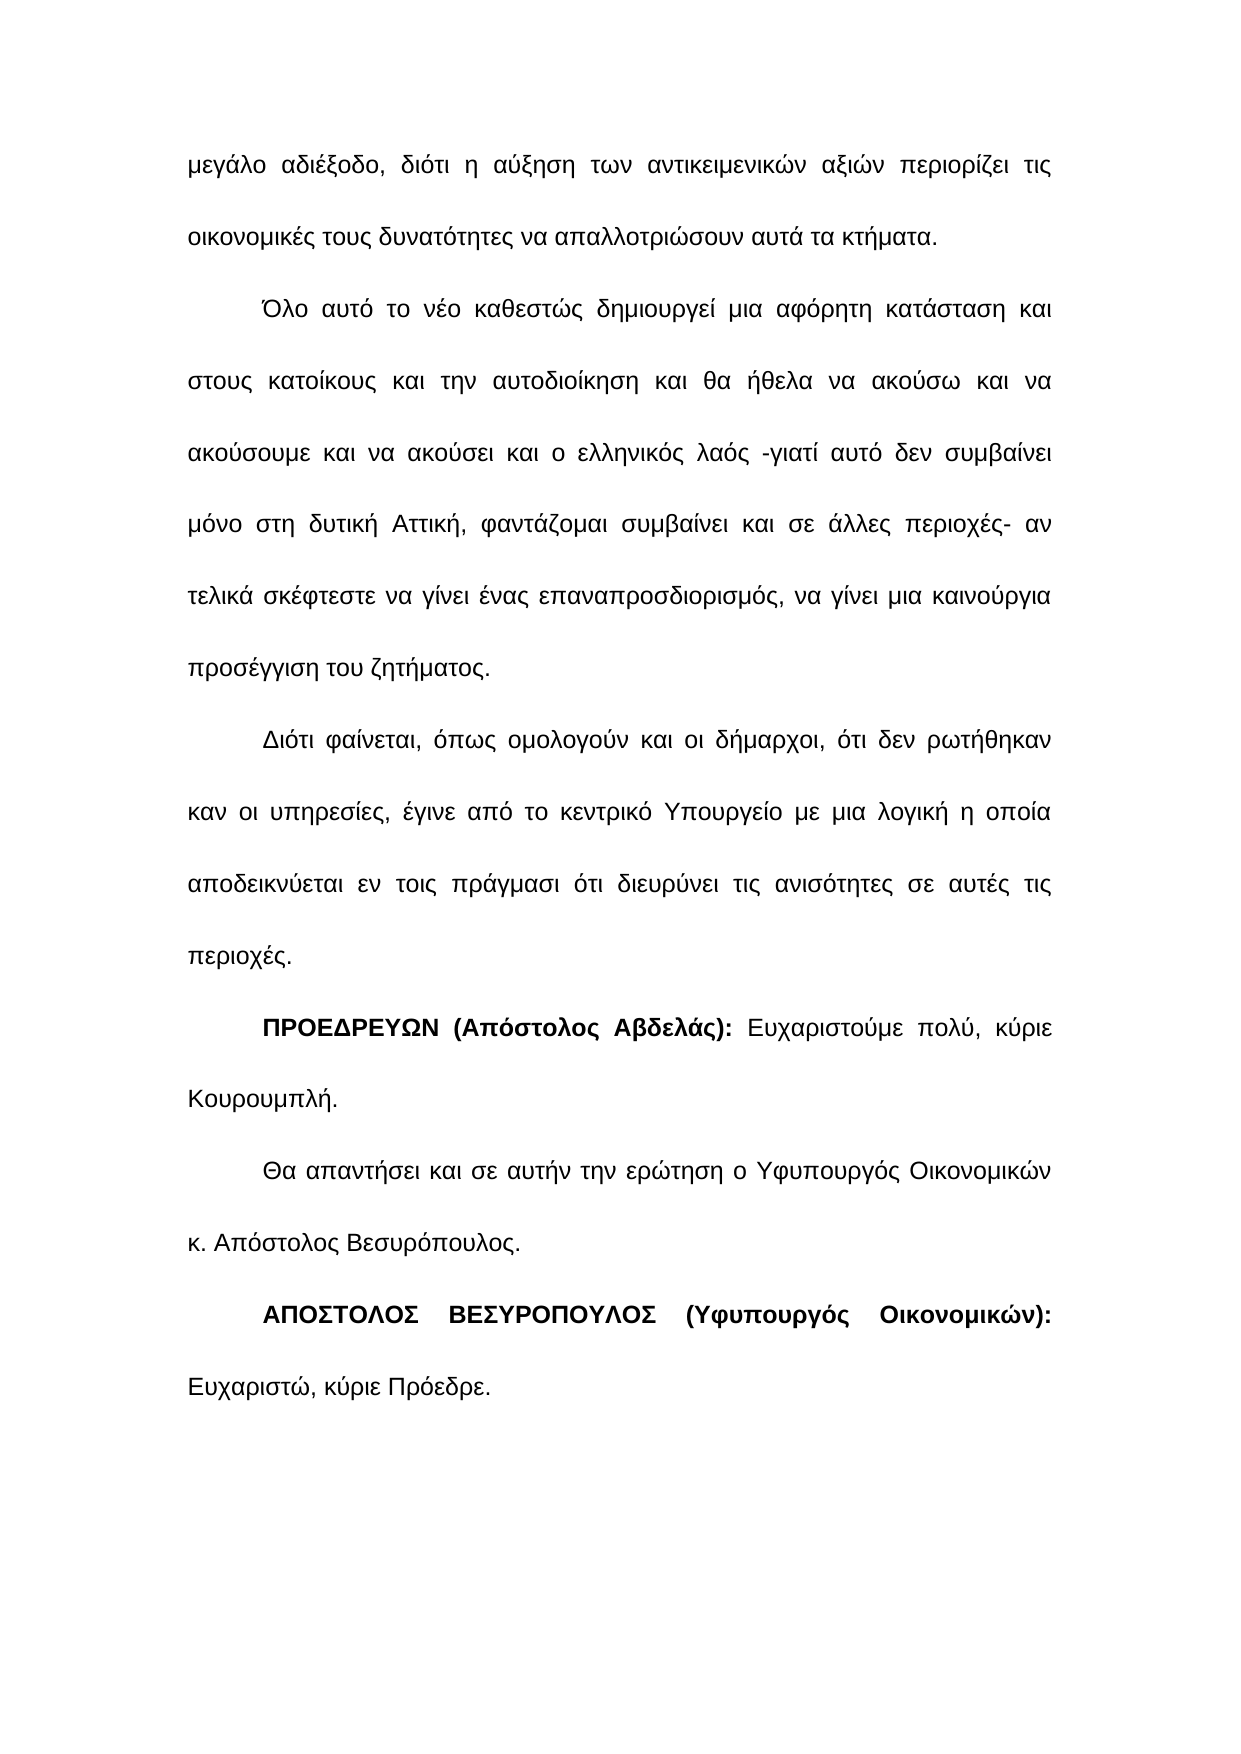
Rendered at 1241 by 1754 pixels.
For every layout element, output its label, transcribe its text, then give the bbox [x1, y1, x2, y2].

text ΠΡΟΕΔΡΕΥΩΝ (Απόστολος Αβδελάς): Ευχαριστούμε πολύ, κύριε Κουρουμπλή. [187, 1012, 1053, 1113]
text Θα απαντήσει και σε αυτήν την ερώτηση ο Υφυπουργός Οικονομικών κ. Απόστολος Βεσυρόπουλος. [187, 1156, 1053, 1257]
text ΑΠΟΣΤΟΛΟΣ ΒΕΣΥΡΟΠΟΥΛΟΣ (Υφυπουργός Οικονομικών): Ευχαριστώ, κύριε Πρόεδρε. [187, 1300, 1053, 1401]
text Διότι φαίνεται, όπως ομολογούν και οι δήμαρχοι, ότι δεν ρωτήθηκαν καν οι υπηρεσίες, έγινε από το κεντρικό Υπουργείο με μια λογική η οποία αποδεικνύεται εν τοις πράγμασι ότι διευρύνει τις ανισότητες σε αυτές τις περιοχές. [187, 725, 1053, 969]
text Όλο αυτό το νέο καθεστώς δημιουργεί μια αφόρητη κατάσταση και στους κατοίκους και την αυτοδιοίκηση και θα ήθελα να ακούσω και να ακούσουμε και να ακούσει και ο ελληνικός λαός -γιατί αυτό δεν συμβαίνει μόνο στη δυτική Αττική, φαντάζομαι συμβαίνει και σε άλλες περιοχές- αν τελικά σκέφτεστε να γίνει ένας επαναπροσδιορισμός, να γίνει μια καινούργια προσέγγιση του ζητήματος. [187, 294, 1053, 682]
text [187, 150, 1053, 251]
